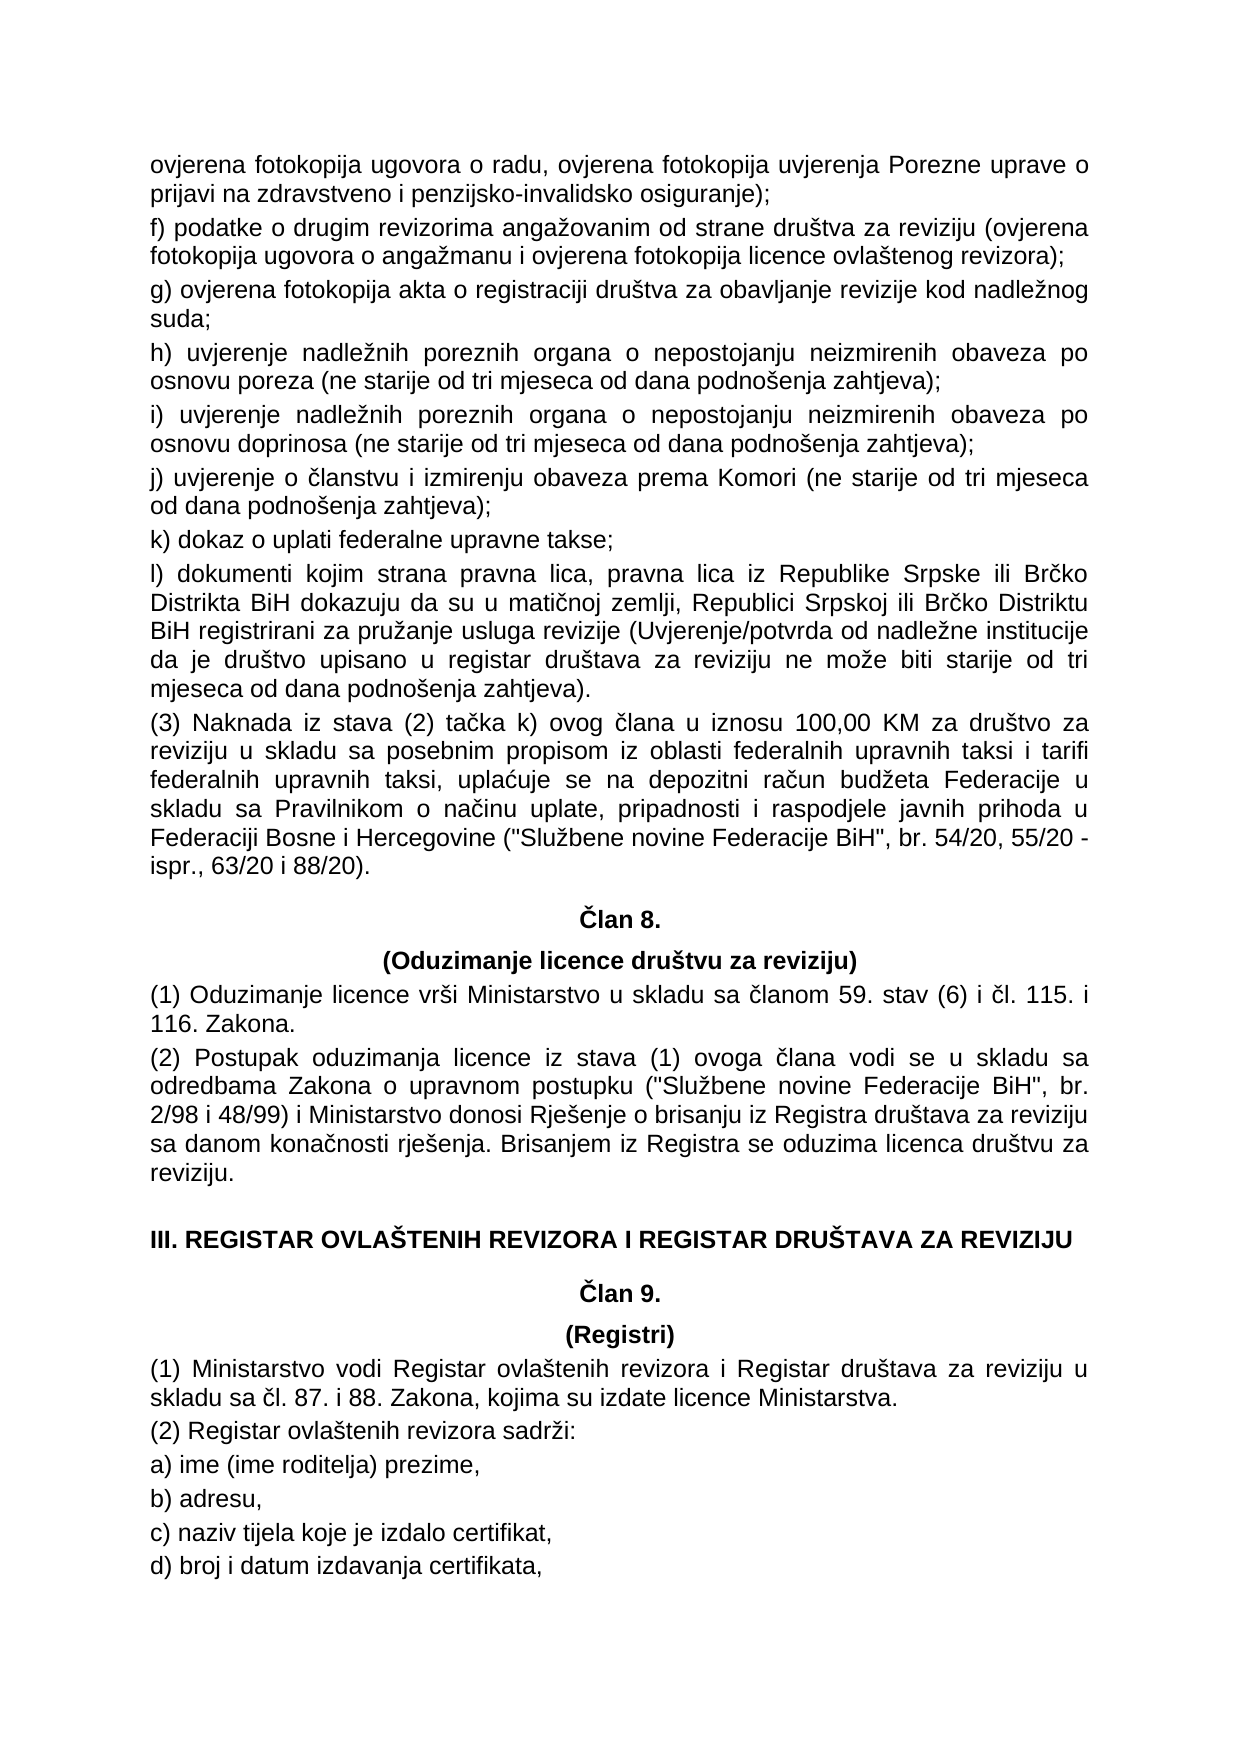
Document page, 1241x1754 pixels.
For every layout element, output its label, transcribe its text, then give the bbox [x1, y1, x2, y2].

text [150, 150, 1090, 207]
text (1) Ministarstvo vodi Registar ovlaštenih revizora i Registar društava za reviziju u skladu sa čl. 87. i 88. Zakona, kojima su izdate licence Ministarstva. [150, 1354, 1090, 1411]
text (1) Oduzimanje licence vrši Ministarstvo u skladu sa članom 59. stav (6) i čl. 115. i 116. Zakona. [150, 980, 1090, 1037]
text Član 8. [150, 905, 1090, 934]
text Član 9. [150, 1279, 1090, 1307]
text h) uvjerenje nadležnih poreznih organa o nepostojanju neizmirenih obaveza po osnovu poreza (ne starije od tri mjeseca od dana podnošenja zahtjeva); [150, 337, 1090, 395]
text III. REGISTAR OVLAŠTENIH REVIZORA I REGISTAR DRUŠTAVA ZA REVIZIJU [150, 1225, 1090, 1254]
text (2) Postupak oduzimanja licence iz stava (1) ovoga člana vodi se u skladu sa odredbama Zakona o upravnom postupku ("Službene novine Federacije BiH", br. 2/98 i 48/99) i Ministarstvo donosi Rješenje o brisanju iz Registra društava za reviziju sa danom konačnosti rješenja. Brisanjem iz Registra se oduzima licenca društvu za reviziju. [150, 1042, 1090, 1186]
text (2) Registar ovlaštenih revizora sadrži: [150, 1416, 1090, 1445]
text b) adresu, [150, 1484, 1090, 1512]
text (Oduzimanje licence društvu za reviziju) [150, 946, 1090, 975]
text c) naziv tijela koje je izdalo certifikat, [150, 1517, 1090, 1546]
text g) ovjerena fotokopija akta o registraciji društva za obavljanje revizije kod nadležnog suda; [150, 275, 1090, 332]
text l) dokumenti kojim strana pravna lica, pravna lica iz Republike Srpske ili Brčko Distrikta BiH dokazuju da su u matičnoj zemlji, Republici Srpskoj ili Brčko Distriktu BiH registrirani za pružanje usluga revizije (Uvjerenje/potvrda od nadležne institucije da je društvo upisano u registar društava za reviziju ne može biti starije od tri mjeseca od dana podnošenja zahtjeva). [150, 559, 1090, 702]
text (3) Naknada iz stava (2) tačka k) ovog člana u iznosu 100,00 KM za društvo za reviziju u skladu sa posebnim propisom iz oblasti federalnih upravnih taksi i tarifi federalnih upravnih taksi, uplaćuje se na depozitni račun budžeta Federacije u skladu sa Pravilnikom o načinu uplate, pripadnosti i raspodjele javnih prihoda u Federaciji Bosne i Hercegovine ("Službene novine Federacije BiH", br. 54/20, 55/20 - ispr., 63/20 i 88/20). [150, 707, 1090, 880]
text d) broj i datum izdavanja certifikata, [150, 1551, 1090, 1580]
text a) ime (ime roditelja) prezime, [150, 1450, 1090, 1479]
text j) uvjerenje o članstvu i izmirenju obaveza prema Komori (ne starije od tri mjeseca od dana podnošenja zahtjeva); [150, 462, 1090, 520]
text i) uvjerenje nadležnih poreznih organa o nepostojanju neizmirenih obaveza po osnovu doprinosa (ne starije od tri mjeseca od dana podnošenja zahtjeva); [150, 400, 1090, 457]
text k) dokaz o uplati federalne upravne takse; [150, 525, 1090, 554]
text f) podatke o drugim revizorima angažovanim od strane društva za reviziju (ovjerena fotokopija ugovora o angažmanu i ovjerena fotokopija licence ovlaštenog revizora); [150, 212, 1090, 270]
text (Registri) [150, 1320, 1090, 1349]
